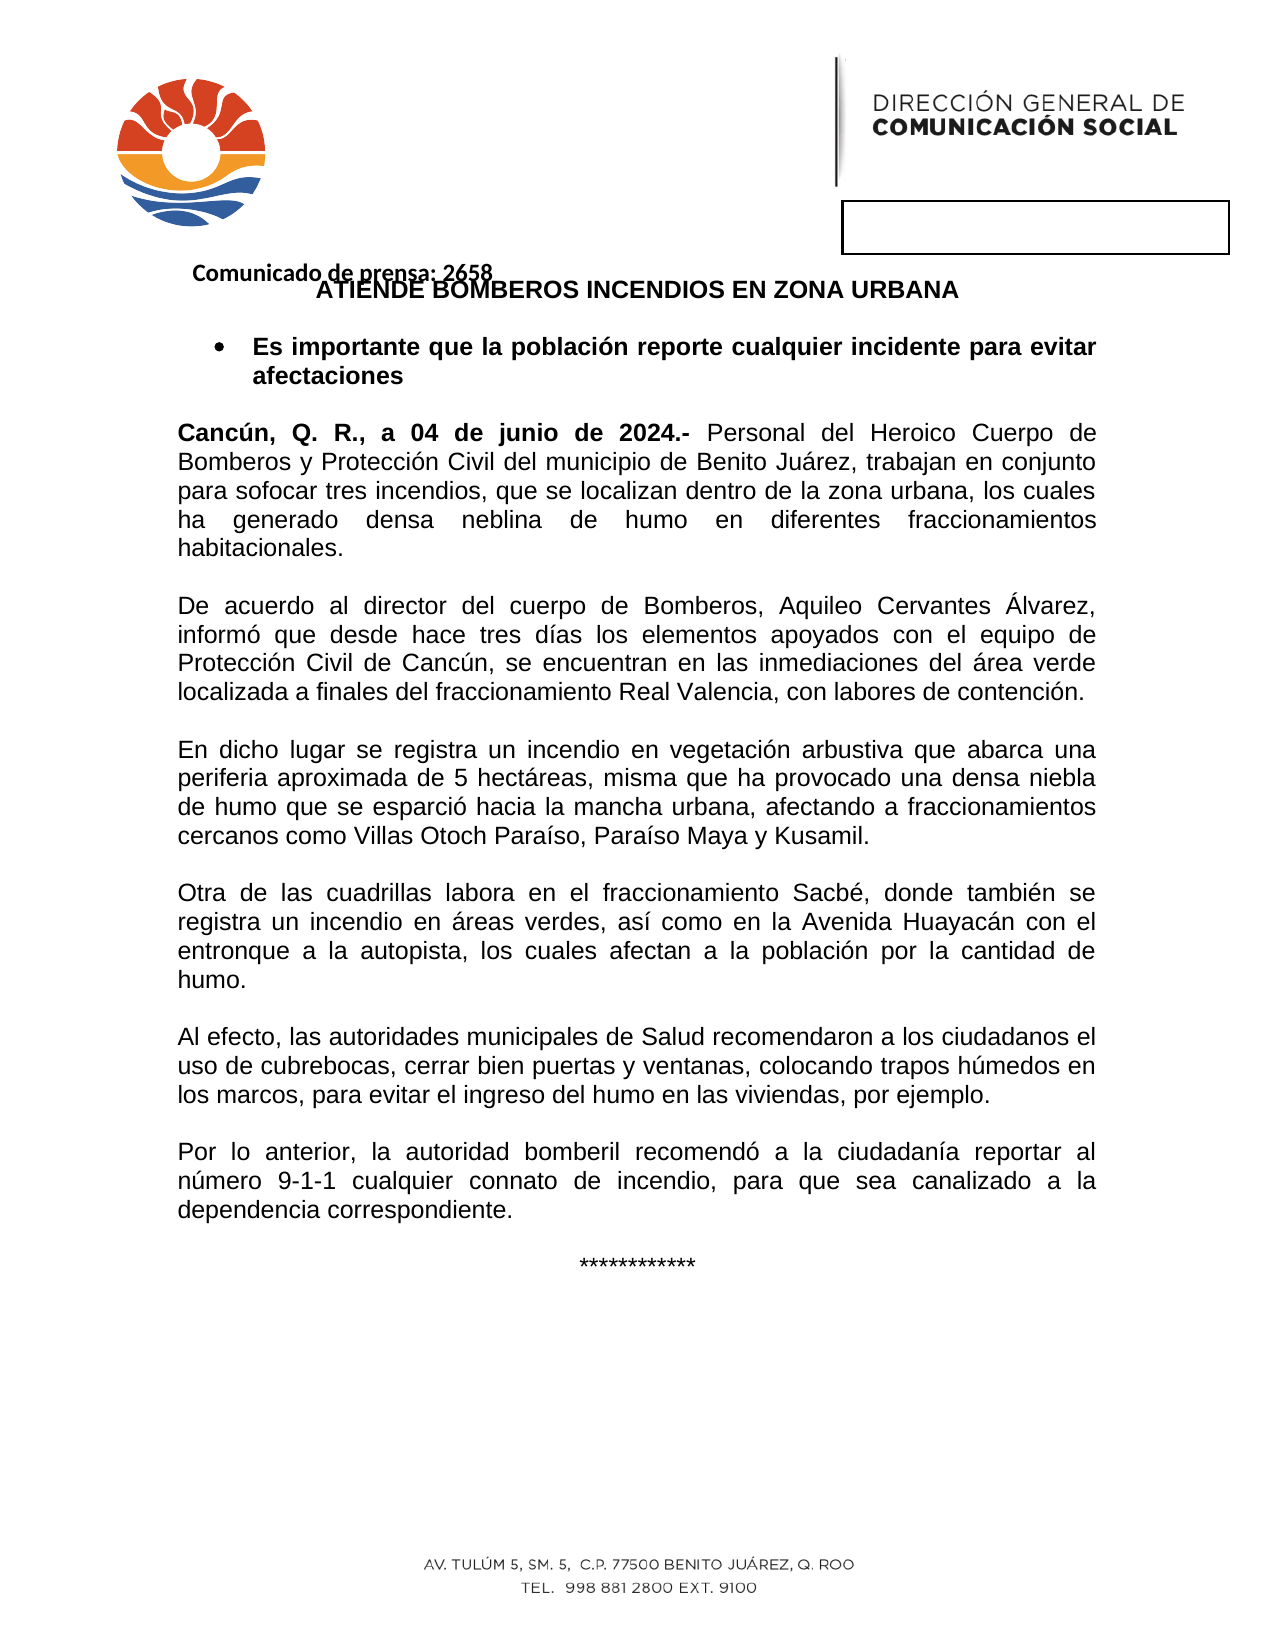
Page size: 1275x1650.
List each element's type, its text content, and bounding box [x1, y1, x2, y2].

text ATIENDE BOMBEROS INCENDIOS EN ZONA URBANA [177, 274, 1098, 303]
text ************ [177, 1252, 1098, 1281]
picture [107, 70, 276, 235]
text En dicho lugar se registra un incendio en vegetación arbustiva que abarca una periferia aproximada de 5 hectáreas, misma que ha provocado una densa niebla de humo que se esparció hacia la mancha urbana, afectando a fraccionamientos cercanos como Villas Otoch Paraíso, Paraíso Maya y Kusamil. [177, 735, 1098, 850]
text Cancún, Q. R., a 04 de junio de 2024.- Personal del Heroico Cuerpo de Bomberos y Protección Civil del municipio de Benito Juárez, trabajan en conjunto para sofocar tres incendios, que se localizan dentro de la zona urbana, los cuales ha generado densa neblina de humo en diferentes fraccionamientos habitacionales. [177, 418, 1098, 562]
text Al efecto, las autoridades municipales de Salud recomendaron a los ciudadanos el uso de cubrebocas, cerrar bien puertas y ventanas, colocando trapos húmedos en los marcos, para evitar el ingreso del humo en las viviendas, por ejemplo. [177, 1022, 1098, 1108]
text De acuerdo al director del cuerpo de Bomberos, Aquileo Cervantes Álvarez, informó que desde hace tres días los elementos apoyados con el equipo de Protección Civil de Cancún, se encuentran en las inmediaciones del área verde localizada a finales del fraccionamiento Real Valencia, con labores de contención. [177, 591, 1098, 706]
text Por lo anterior, la autoridad bomberil recomendó a la ciudadanía reportar al número 9-1-1 cualquier connato de incendio, para que sea canalizado a la dependencia correspondiente. [177, 1137, 1098, 1223]
picture [772, 26, 1275, 198]
list Es importante que la población reporte cualquier incidente para evitar afectaciones [215, 332, 1098, 390]
picture [1, 1540, 1275, 1624]
text Otra de las cuadrillas labora en el fraccionamiento Sacbé, donde también se registra un incendio en áreas verdes, así como en la Avenida Huayacán con el entronque a la autopista, los cuales afectan a la población por la cantidad de humo. [177, 878, 1098, 993]
